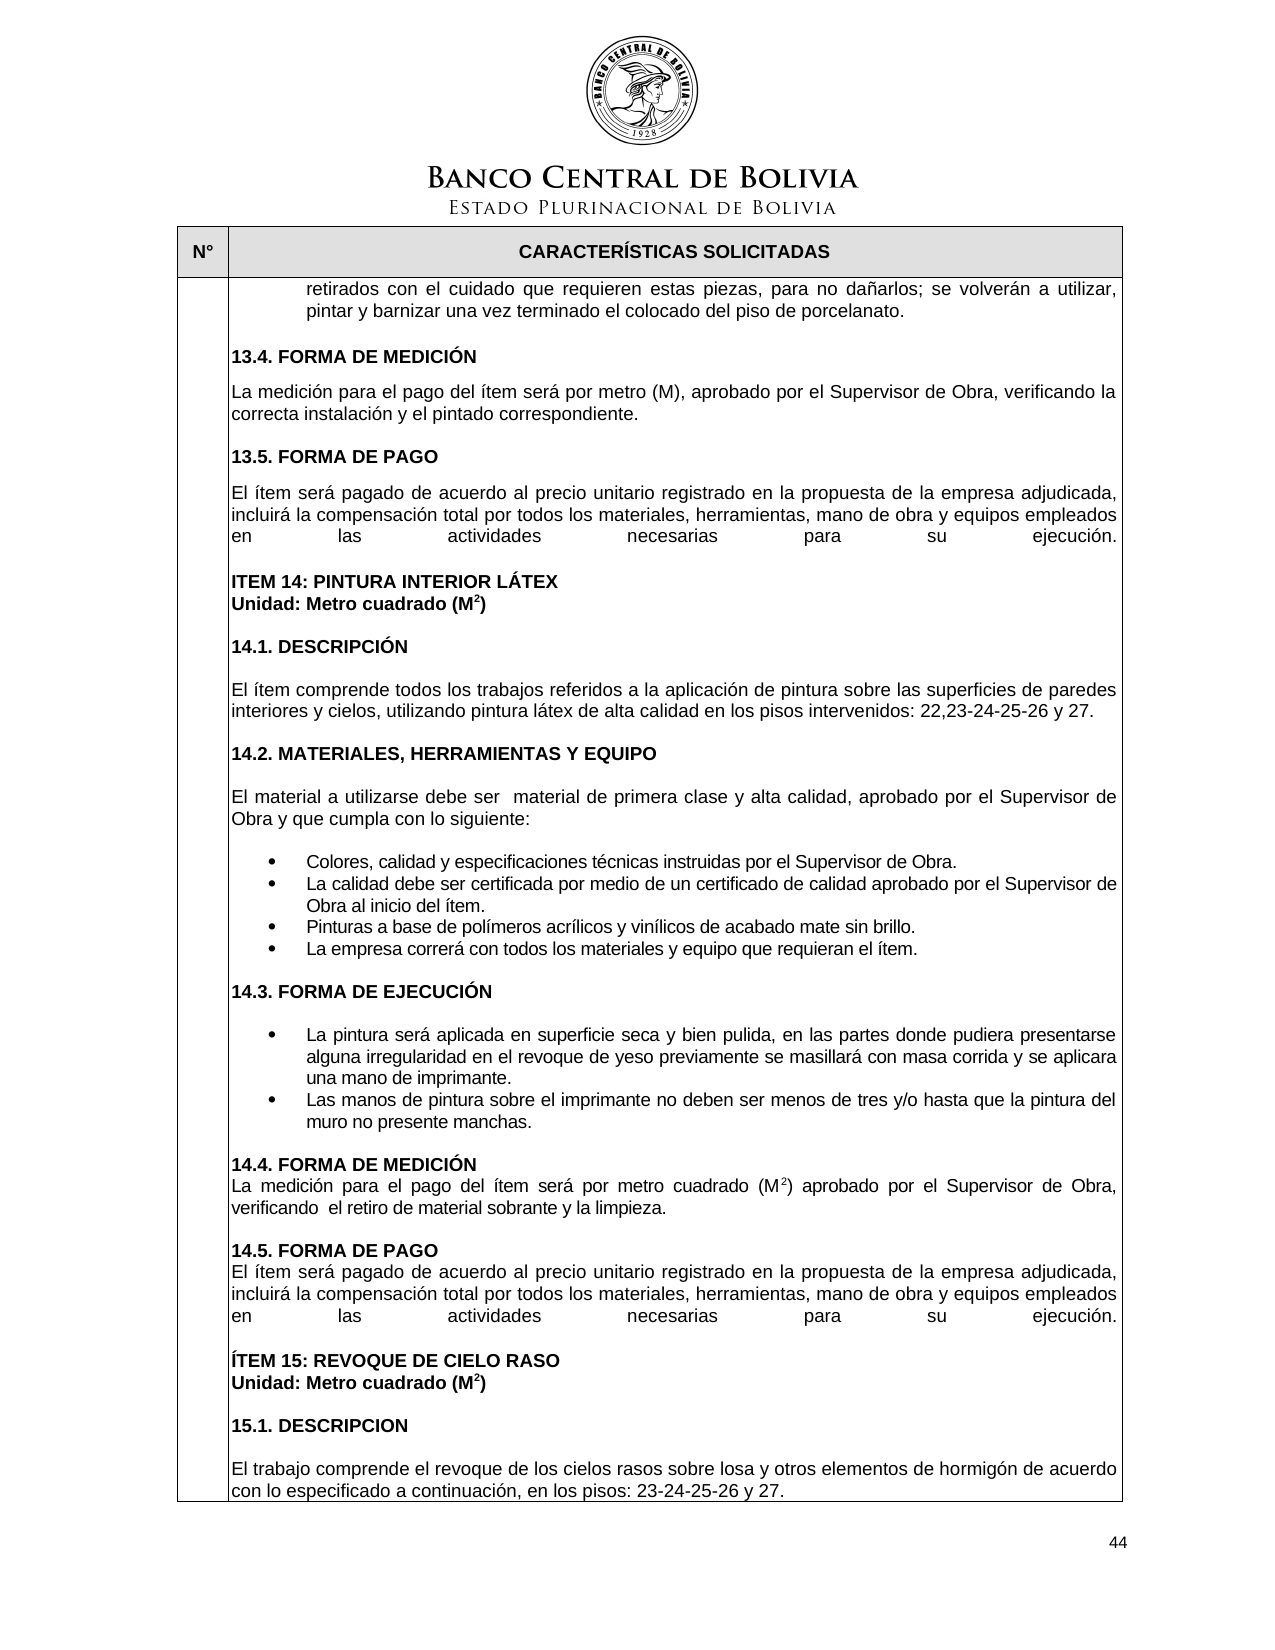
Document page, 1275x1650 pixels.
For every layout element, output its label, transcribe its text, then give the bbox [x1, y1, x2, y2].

picture [9, 0, 1271, 222]
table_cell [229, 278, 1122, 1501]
table_header N° [178, 227, 228, 277]
table_cell [178, 278, 228, 1501]
table_header CARACTERÍSTICAS SOLICITADAS [229, 227, 1122, 277]
